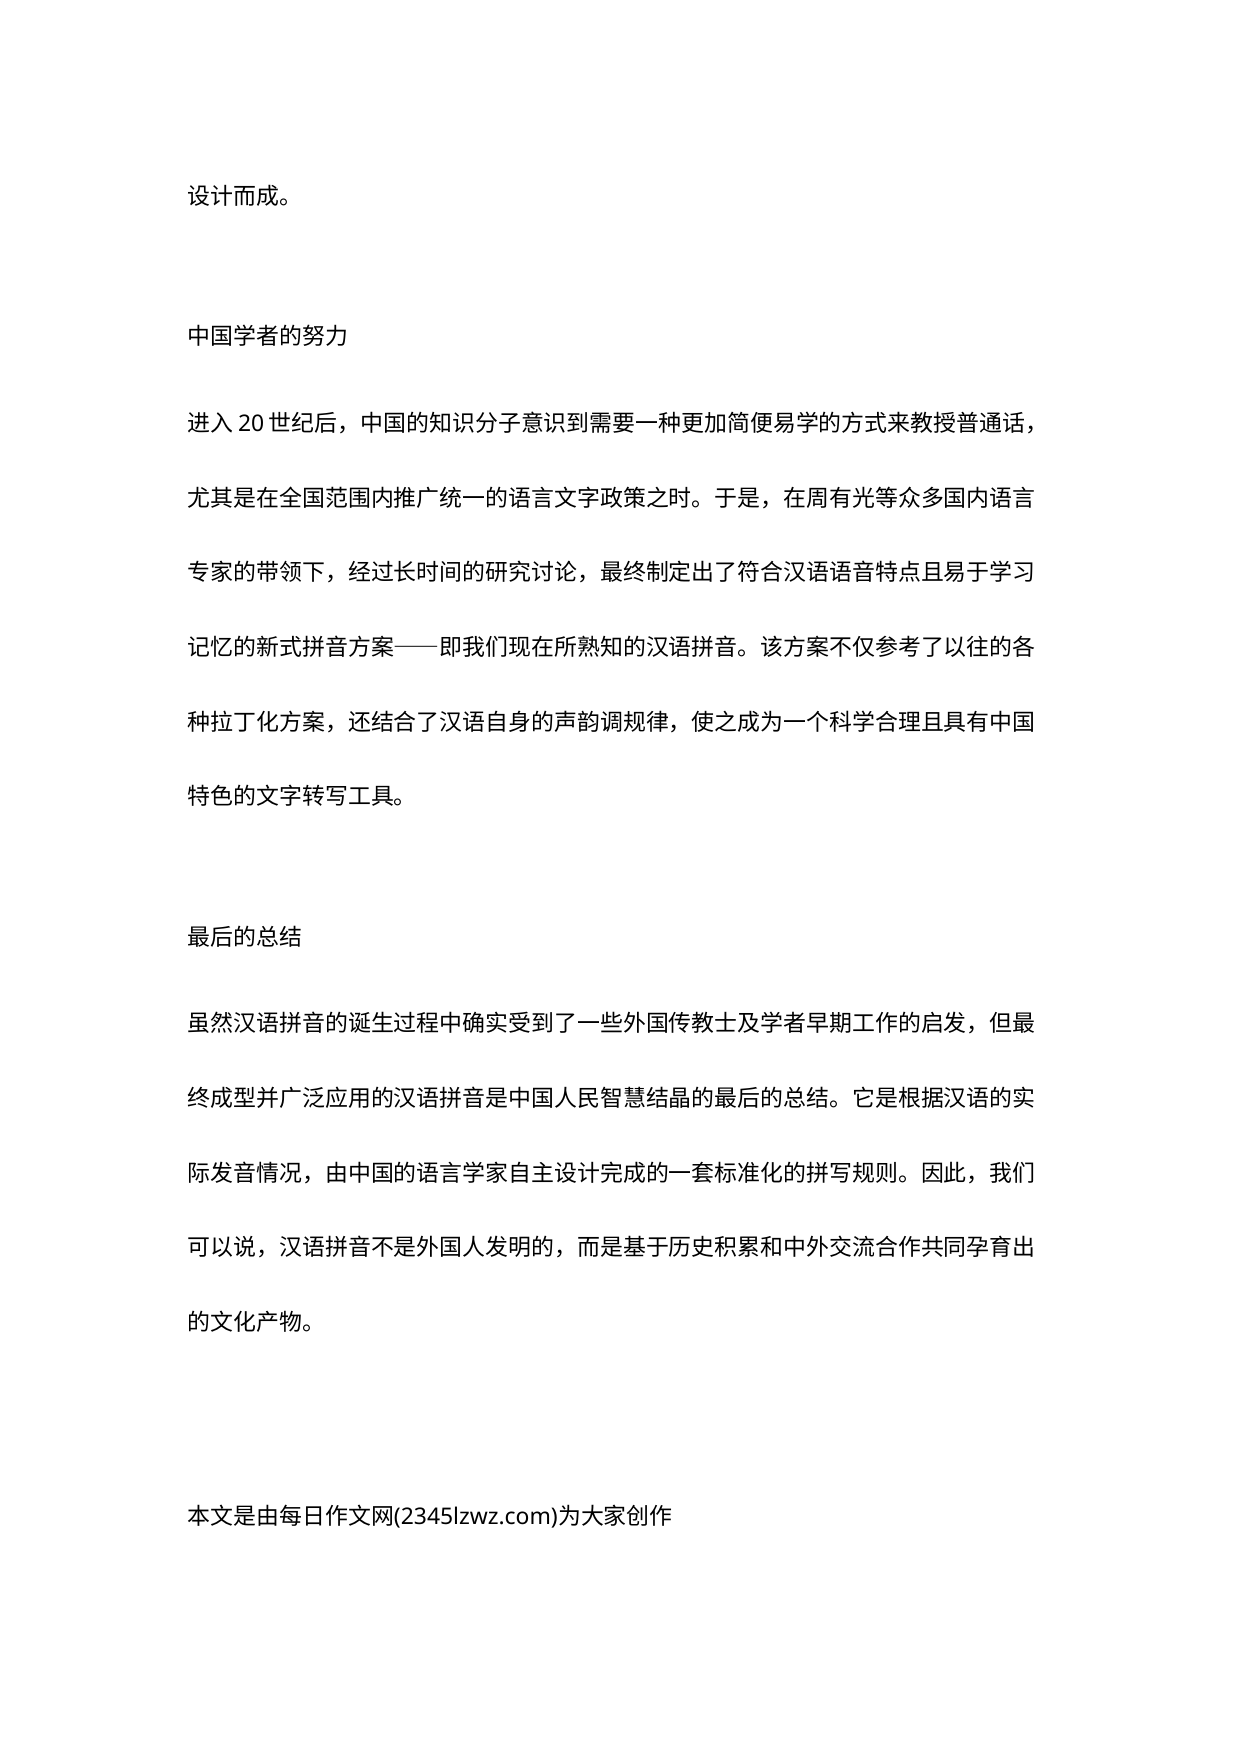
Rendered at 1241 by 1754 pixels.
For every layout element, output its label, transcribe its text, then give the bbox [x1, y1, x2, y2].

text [187, 162, 1053, 227]
text 进入20世纪后，中国的知识分子意识到需要一种更加简便易学的方式来教授普通话，尤其是在全国范围内推广统一的语言文字政策之时。于是，在周有光等众多国内语言专家的带领下，经过长时间的研究讨论，最终制定出了符合汉语语音特点且易于学习记忆的新式拼音方案——即我们现在所熟知的汉语拼音。该方案不仅参考了以往的各种拉丁化方案，还结合了汉语自身的声韵调规律，使之成为一个科学合理且具有中国特色的文字转写工具。 [187, 389, 1053, 827]
text 最后的总结 [187, 903, 1053, 968]
text 本文是由每日作文网(2345lzwz.com)为大家创作 [187, 1482, 1053, 1547]
text 虽然汉语拼音的诞生过程中确实受到了一些外国传教士及学者早期工作的启发，但最终成型并广泛应用的汉语拼音是中国人民智慧结晶的最后的总结。它是根据汉语的实际发音情况，由中国的语言学家自主设计完成的一套标准化的拼写规则。因此，我们可以说，汉语拼音不是外国人发明的，而是基于历史积累和中外交流合作共同孕育出的文化产物。 [187, 989, 1053, 1353]
text 中国学者的努力 [187, 302, 1053, 367]
